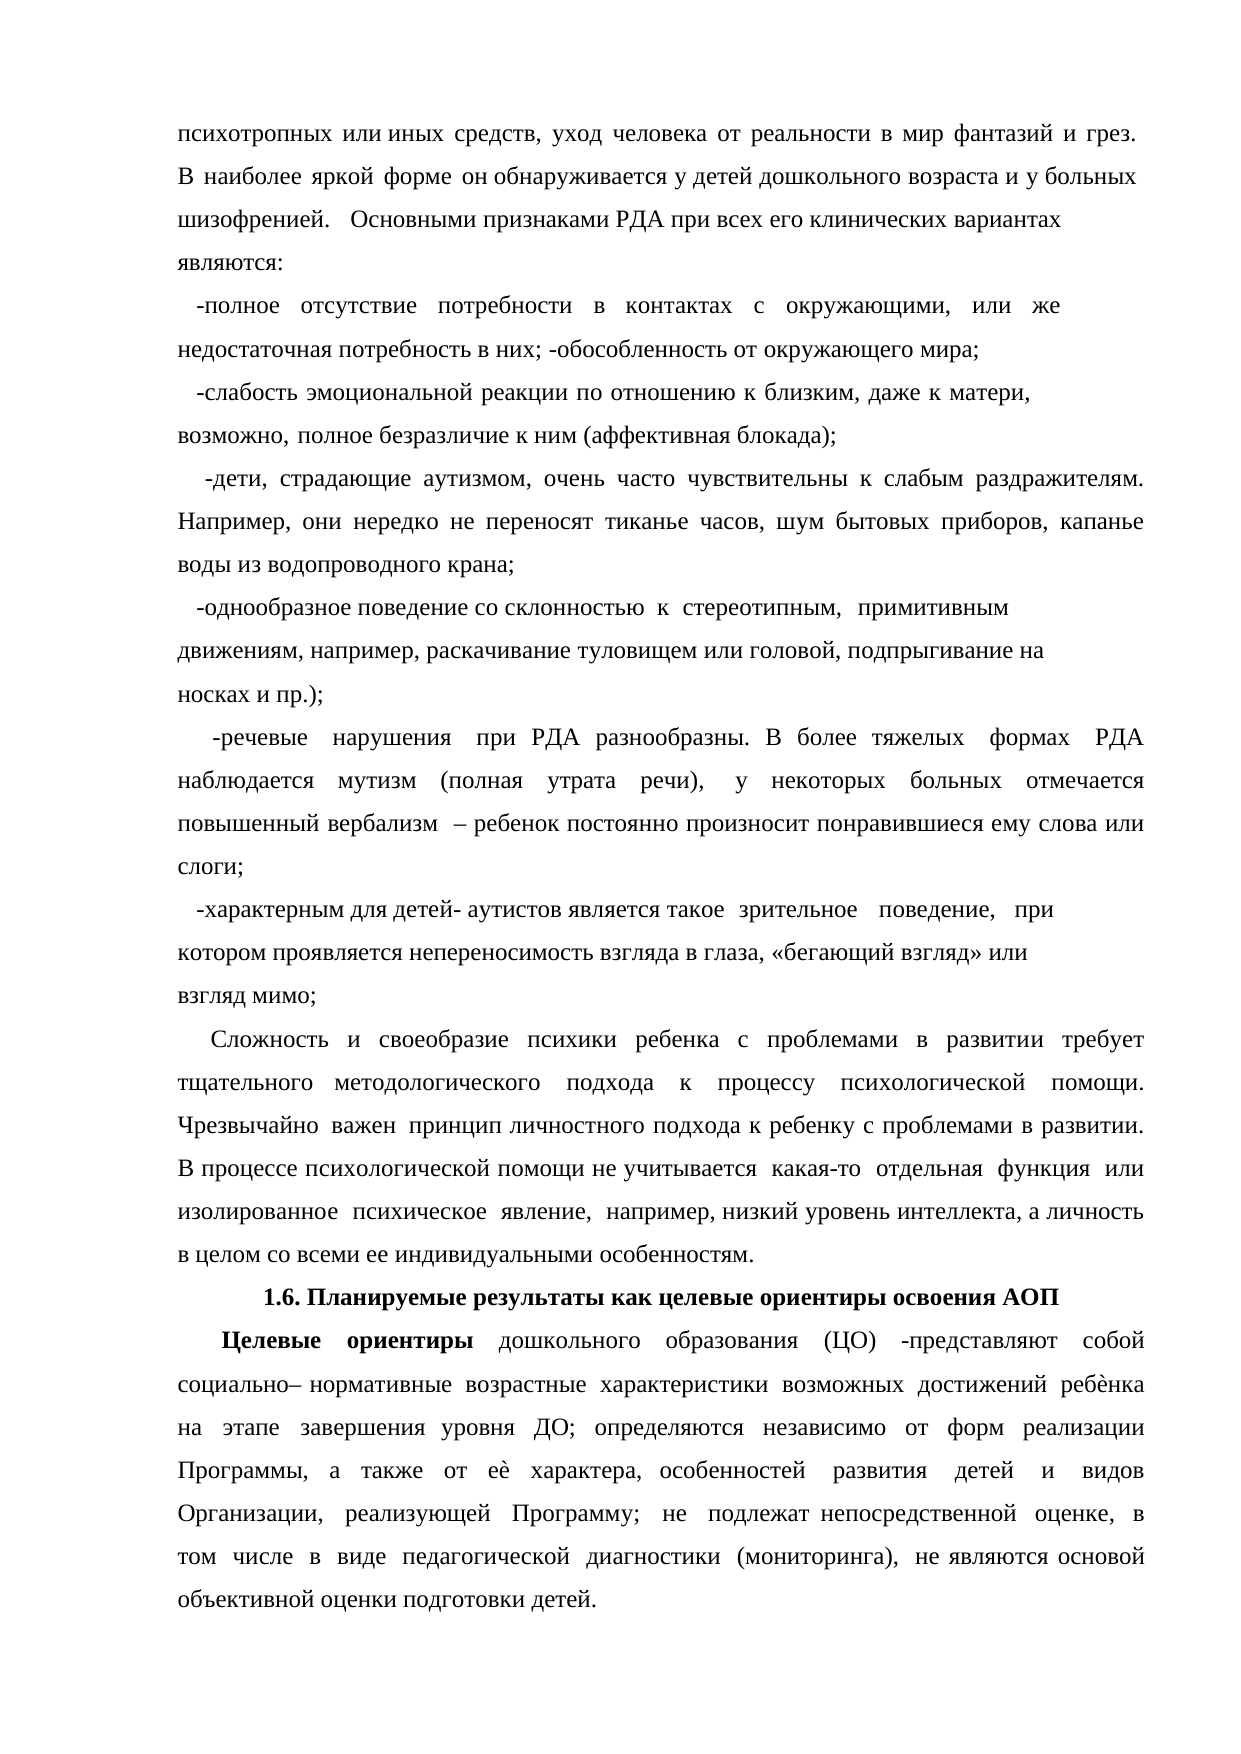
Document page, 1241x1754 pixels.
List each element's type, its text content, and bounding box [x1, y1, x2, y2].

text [177, 118, 1144, 276]
text -характерным для детей- аутистов является такое зрительное поведение, при котором проявляется непереносимость взгляда в глаза, «бегающий взгляд» или взгляд мимо; [177, 894, 1097, 1009]
text Сложность и своеобразие психики ребенка с проблемами в развитии требует тщательного методологического подхода к процессу психологической помощи. Чрезвычайно важен принцип личностного подхода к ребенку с проблемами в развитии. В процессе психологической помощи не учитывается какая-то отдельная функция или изолированное психическое явление, например, низкий уровень интеллекта, а личность в целом со всеми ее индивидуальными особенностям. [177, 1024, 1144, 1268]
text -однообразное поведение со склонностью к стереотипным, примитивным движениям, например, раскачивание туловищем или головой, подпрыгивание на носках и пр.); [177, 592, 1060, 707]
text -речевые нарушения при РДА разнообразны. В более тяжелых формах РДА наблюдается мутизм (полная утрата речи), у некоторых больных отмечается повышенный вербализм – ребенок постоянно произносит понравившиеся ему слова или слоги; [177, 722, 1145, 880]
text -дети, страдающие аутизмом, очень часто чувствительны к слабым раздражителям. Например, они нередко не переносят тиканье часов, шум бытовых приборов, капанье воды из водопроводного крана; [177, 463, 1144, 578]
text Целевые ориентиры дошкольного образования (ЦО) -представляют собой социально– нормативные возрастные характеристики возможных достижений ребѐнка на этапе завершения уровня ДО; определяются независимо от форм реализации Программы, а также от еѐ характера, особенностей развития детей и видов Организации, реализующей Программу; не подлежат непосредственной оценке, в том числе в виде педагогической диагностики (мониторинга), не являются основой объективной оценки подготовки детей. [177, 1326, 1145, 1613]
text -слабость эмоциональной реакции по отношению к близким, даже к матери, возможно, полное безразличие к ним (аффективная блокада); [177, 377, 1148, 449]
text -полное отсутствие потребности в контактах с окружающими, или же недостаточная потребность в них; -обособленность от окружающего мира; [177, 291, 1148, 362]
text 1.6. Планируемые результаты как целевые ориентиры освоения АОП [177, 1282, 1144, 1311]
